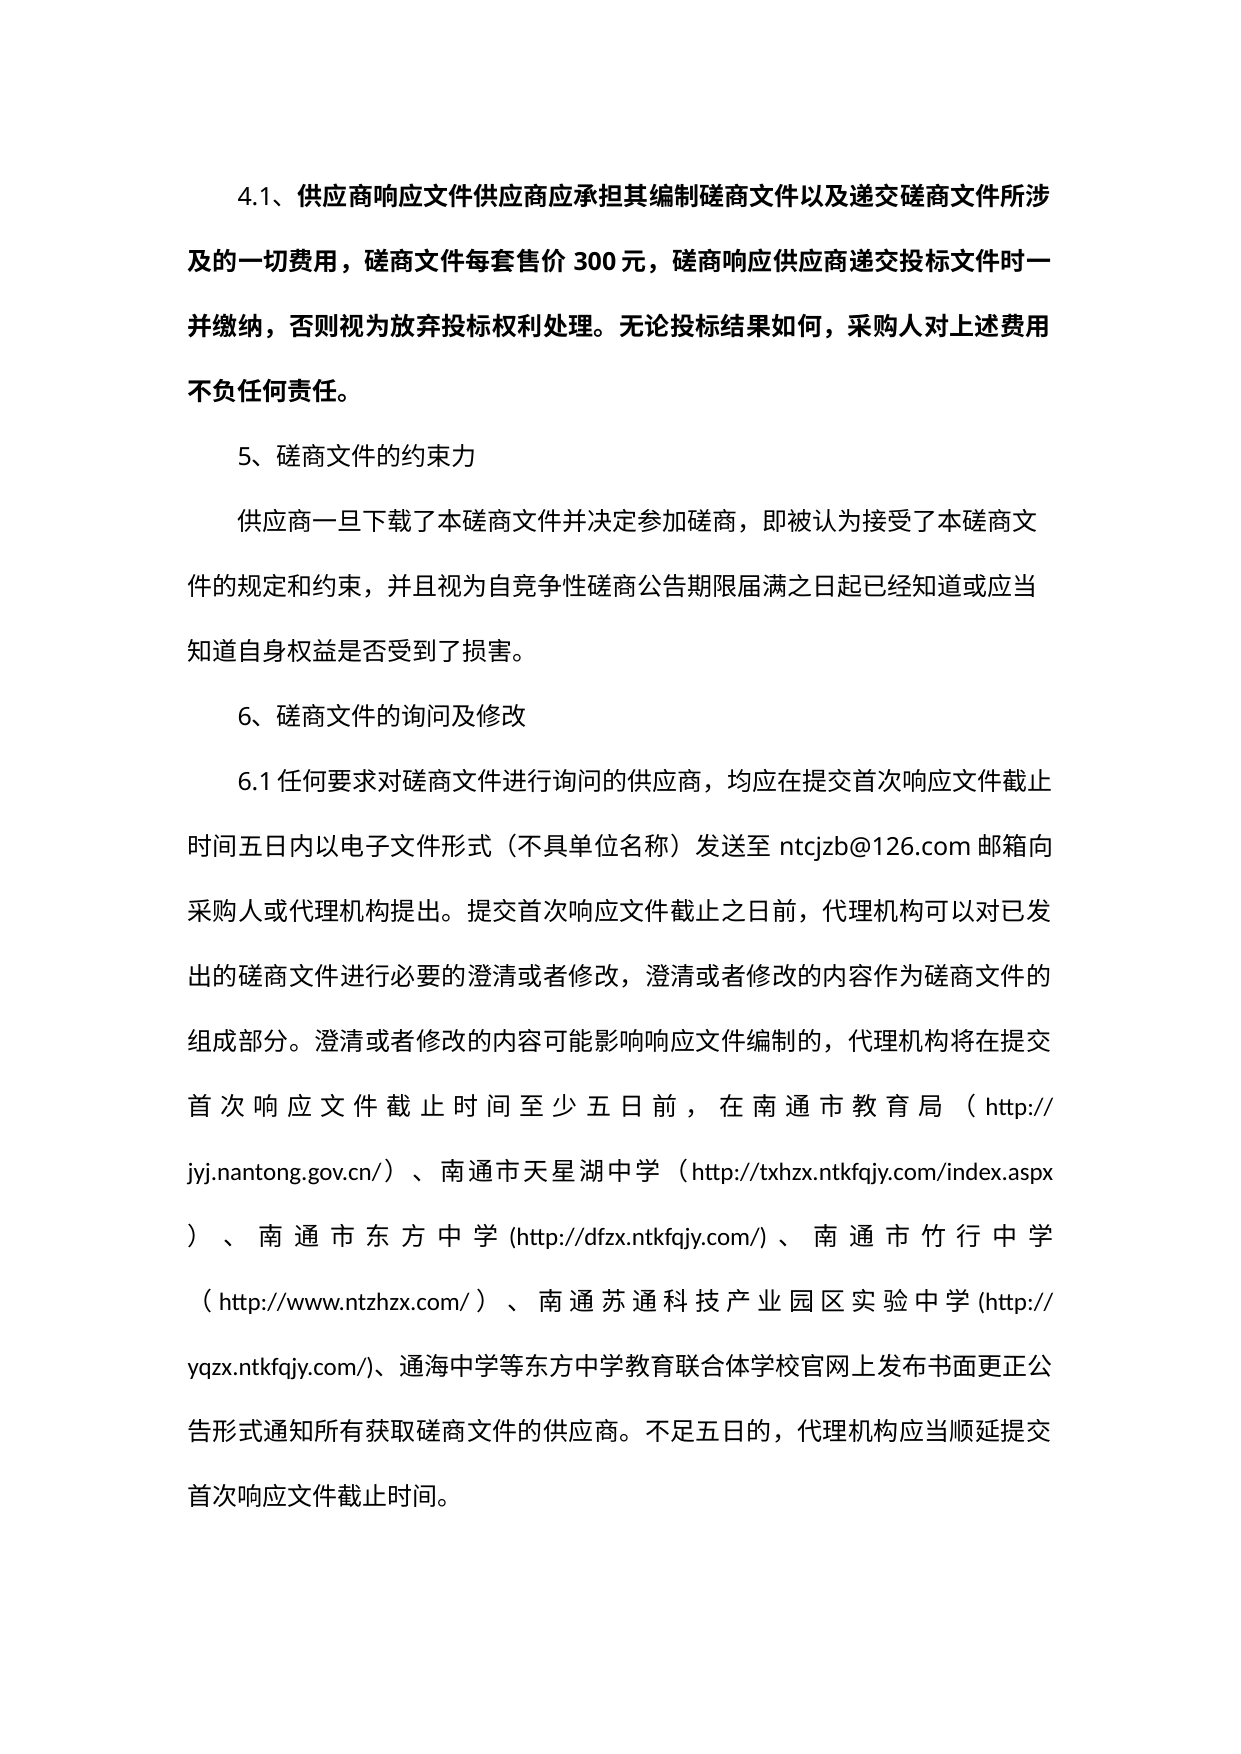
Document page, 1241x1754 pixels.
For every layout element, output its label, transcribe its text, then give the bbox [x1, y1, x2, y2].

text 6.1任何要求对磋商文件进行询问的供应商，均应在提交首次响应文件截止时间五日内以电子文件形式（不具单位名称）发送至ntcjzb@126.com邮箱向采购人或代理机构提出。提交首次响应文件截止之日前，代理机构可以对已发出的磋商文件进行必要的澄清或者修改，澄清或者修改的内容作为磋商文件的组成部分。澄清或者修改的内容可能影响响应文件编制的，代理机构将在提交首次响应文件截止时间至少五日前，在南通市教育局（http://jyj.nantong.gov.cn/）、南通市天星湖中学（http://txhzx.ntkfqjy.com/index.aspx ）、南通市东方中学(http://dfzx.ntkfqjy.com/)、南通市竹行中学（http://www.ntzhzx.com/）、南通苏通科技产业园区实验中学(http://yqzx.ntkfqjy.com/)、通海中学等东方中学教育联合体学校官网上发布书面更正公告形式通知所有获取磋商文件的供应商。不足五日的，代理机构应当顺延提交首次响应文件截止时间。 [187, 747, 1053, 1527]
text 供应商一旦下载了本磋商文件并决定参加磋商，即被认为接受了本磋商文件的规定和约束，并且视为自竞争性磋商公告期限届满之日起已经知道或应当知道自身权益是否受到了损害。 [187, 487, 1053, 682]
text 6、磋商文件的询问及修改 [187, 682, 1053, 747]
text 5、磋商文件的约束力 [187, 422, 1053, 487]
text 4.1、供应商响应文件供应商应承担其编制磋商文件以及递交磋商文件所涉及的一切费用，磋商文件每套售价300元，磋商响应供应商递交投标文件时一并缴纳，否则视为放弃投标权利处理。无论投标结果如何，采购人对上述费用不负任何责任。 [187, 162, 1053, 422]
